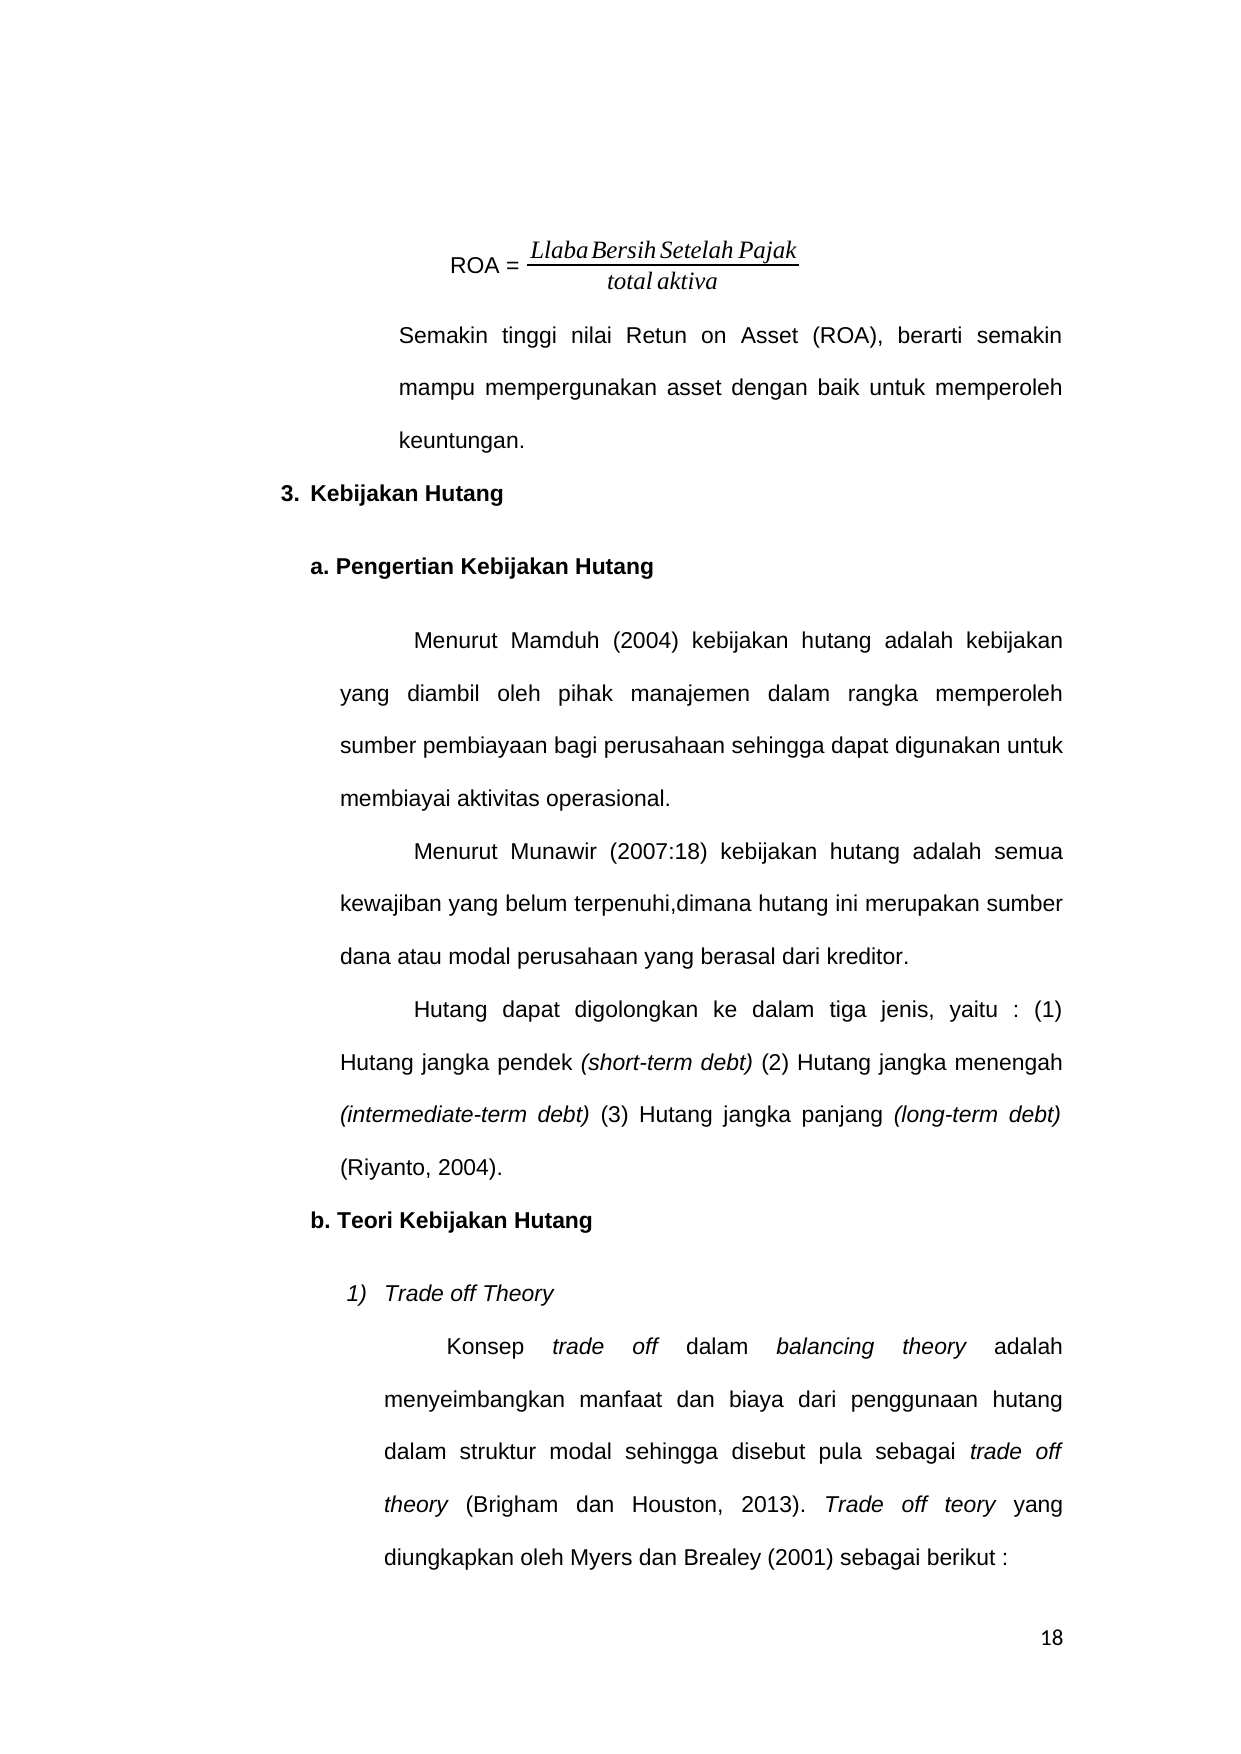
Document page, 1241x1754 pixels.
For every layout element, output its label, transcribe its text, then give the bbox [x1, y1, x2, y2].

list Semakin tinggi nilai Retun on Asset (ROA), berarti semakin mampu mempergunakan asset dengan baik untuk memperoleh keuntungan. [399, 322, 1063, 453]
list b. Teori Kebijakan Hutang [310, 1207, 1063, 1233]
list Menurut Mamduh (2004) kebijakan hutang adalah kebijakan yang diambil oleh pihak manajemen dalam rangka memperoleh sumber pembiayaan bagi perusahaan sehingga dapat digunakan untuk membiayai aktivitas operasional. [340, 627, 1063, 811]
text a. Pengertian Kebijakan Hutang [310, 553, 1063, 579]
list Hutang dapat digolongkan ke dalam tiga jenis, yaitu : (1) Hutang jangka pendek (short-term debt) (2) Hutang jangka menengah (intermediate-term debt) (3) Hutang jangka panjang (long-term debt) (Riyanto, 2004). [340, 996, 1063, 1180]
list Menurut Munawir (2007:18) kebijakan hutang adalah semua kewajiban yang belum terpenuhi,dimana hutang ini merupakan sumber dana atau modal perusahaan yang berasal dari kreditor. [340, 838, 1063, 969]
text Konsep trade off dalam balancing theory adalah menyeimbangkan manfaat dan biaya dari penggunaan hutang dalam struktur modal sehingga disebut pula sebagai trade off theory (Brigham dan Houston, 2013). Trade off teory yang diungkapkan oleh Myers dan Brealey (2001) sebagai berikut : [384, 1333, 1063, 1570]
list Kebijakan Hutang [281, 480, 1063, 506]
subtitle Trade off Theory [346, 1280, 1063, 1306]
list ROA = [386, 236, 1063, 295]
